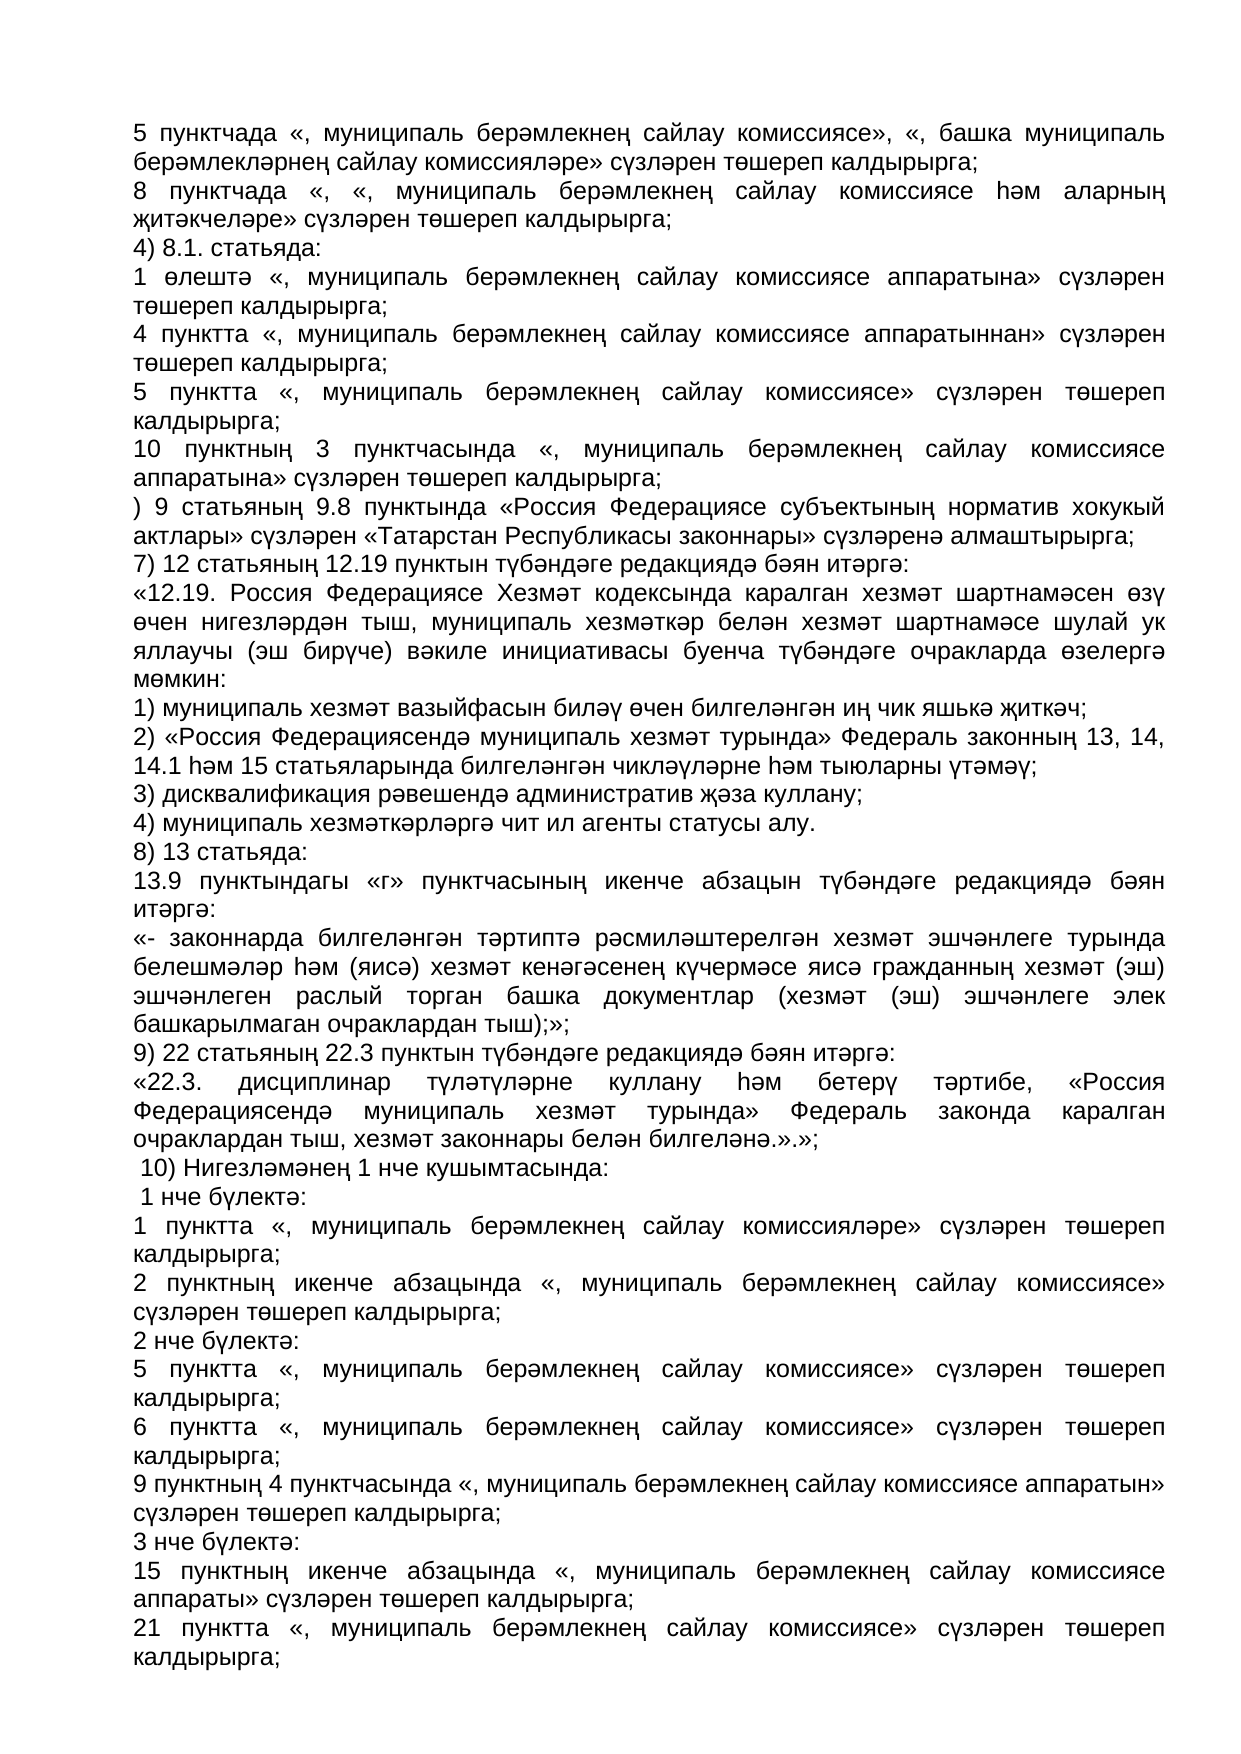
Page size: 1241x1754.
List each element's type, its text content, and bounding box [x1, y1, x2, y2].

text 4 пунктта «, муниципаль берәмлекнең сайлау комиссиясе аппаратыннан» сүзләрен төшереп калдырырга; [133, 319, 1167, 377]
text 9) 22 статьяның 22.3 пунктын түбәндәге редакциядә бәян итәргә: [133, 1038, 1167, 1067]
text «- законнарда билгеләнгән тәртиптә рәсмиләштерелгән хезмәт эшчәнлеге турында белешмәләр һәм (яисә) хезмәт кенәгәсенең күчермәсе яисә гражданның хезмәт (эш) эшчәнлеген раслый торган башка документлар (хезмәт (эш) эшчәнлеге элек башкарылмаган очраклардан тыш);»; [133, 923, 1167, 1038]
text 9 пунктның 4 пунктчасында «, муниципаль берәмлекнең сайлау комиссиясе аппаратын» сүзләрен төшереп калдырырга; [133, 1469, 1167, 1527]
text 6 пунктта «, муниципаль берәмлекнең сайлау комиссиясе» сүзләрен төшереп калдырырга; [133, 1412, 1167, 1469]
text 5 пунктта «, муниципаль берәмлекнең сайлау комиссиясе» сүзләрен төшереп калдырырга; [133, 377, 1167, 434]
text 4) муниципаль хезмәткәрләргә чит ил агенты статусы алу. [133, 808, 1167, 837]
text 3) дисквалификация рәвешендә административ җәза куллану; [133, 779, 1167, 808]
text 10) Нигезләмәнең 1 нче кушымтасында: [133, 1153, 1167, 1182]
text 5 пунктта «, муниципаль берәмлекнең сайлау комиссиясе» сүзләрен төшереп калдырырга; [133, 1354, 1167, 1412]
text 8) 13 статьяда: [133, 837, 1167, 866]
text 8 пунктчада «, «, муниципаль берәмлекнең сайлау комиссиясе һәм аларның җитәкчеләре» сүзләрен төшереп калдырырга; [133, 176, 1167, 233]
text 7) 12 статьяның 12.19 пунктын түбәндәге редакциядә бәян итәргә: [133, 549, 1167, 578]
text 2 нче бүлектә: [133, 1326, 1167, 1354]
text 2 пунктның икенче абзацында «, муниципаль берәмлекнең сайлау комиссиясе» сүзләрен төшереп калдырырга; [133, 1268, 1167, 1326]
text 2) «Россия Федерациясендә муниципаль хезмәт турында» Федераль законның 13, 14, 14.1 һәм 15 статьяларында билгеләнгән чикләүләрне һәм тыюларны үтәмәү; [133, 722, 1167, 779]
text 1 нче бүлектә: [133, 1182, 1167, 1211]
text 4) 8.1. статьяда: [133, 233, 1167, 262]
text 13.9 пунктындагы «г» пунктчасының икенче абзацын түбәндәге редакциядә бәян итәргә: [133, 866, 1167, 923]
text 21 пунктта «, муниципаль берәмлекнең сайлау комиссиясе» сүзләрен төшереп калдырырга; [133, 1613, 1167, 1671]
text «12.19. Россия Федерациясе Хезмәт кодексында каралган хезмәт шартнамәсен өзү өчен нигезләрдән тыш, муниципаль хезмәткәр белән хезмәт шартнамәсе шулай ук яллаучы (эш бирүче) вәкиле инициативасы буенча түбәндәге очракларда өзелергә мөмкин: [133, 578, 1167, 693]
text 1) муниципаль хезмәт вазыйфасын биләү өчен билгеләнгән иң чик яшькә җиткәч; [133, 693, 1167, 722]
text 3 нче бүлектә: [133, 1527, 1167, 1556]
text 15 пунктның икенче абзацында «, муниципаль берәмлекнең сайлау комиссиясе аппараты» сүзләрен төшереп калдырырга; [133, 1556, 1167, 1613]
text 5 пунктчада «, муниципаль берәмлекнең сайлау комиссиясе», «, башка муниципаль берәмлекләрнең сайлау комиссияләре» сүзләрен төшереп калдырырга; [133, 118, 1167, 176]
text 10 пунктның 3 пунктчасында «, муниципаль берәмлекнең сайлау комиссиясе аппаратына» сүзләрен төшереп калдырырга; [133, 434, 1167, 492]
text «22.3. дисциплинар түләтүләрне куллану һәм бетерү тәртибе, «Россия Федерациясендә муниципаль хезмәт турында» Федераль законда каралган очраклардан тыш, хезмәт законнары белән билгеләнә.».»; [133, 1067, 1167, 1153]
text 1 пунктта «, муниципаль берәмлекнең сайлау комиссияләре» сүзләрен төшереп калдырырга; [133, 1211, 1167, 1268]
text 1 өлештә «, муниципаль берәмлекнең сайлау комиссиясе аппаратына» сүзләрен төшереп калдырырга; [133, 262, 1167, 319]
text ) 9 статьяның 9.8 пунктында «Россия Федерациясе субъектының норматив хокукый актлары» сүзләрен «Татарстан Республикасы законнары» сүзләренә алмаштырырга; [133, 492, 1167, 549]
